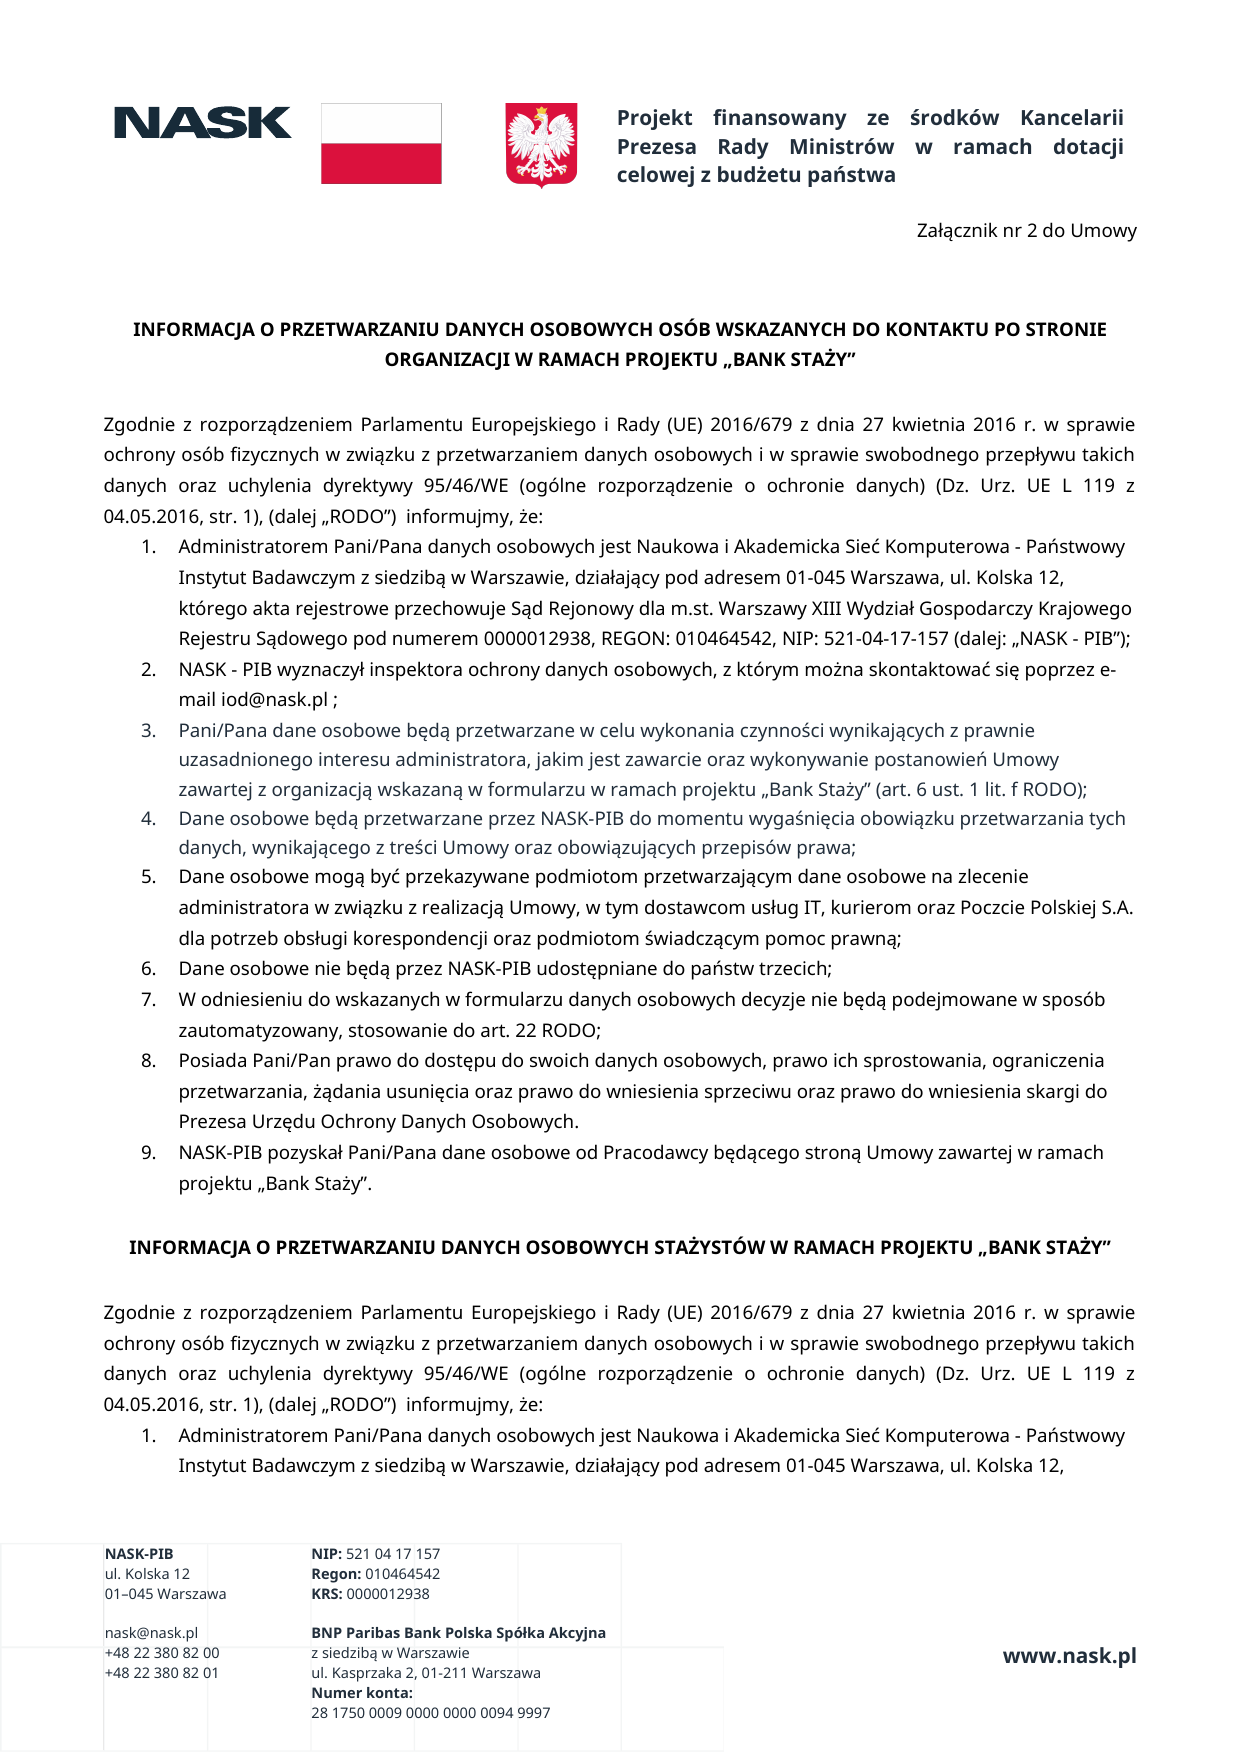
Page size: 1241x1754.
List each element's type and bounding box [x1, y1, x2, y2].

picture [321, 103, 578, 189]
picture [0, 1542, 724, 1752]
